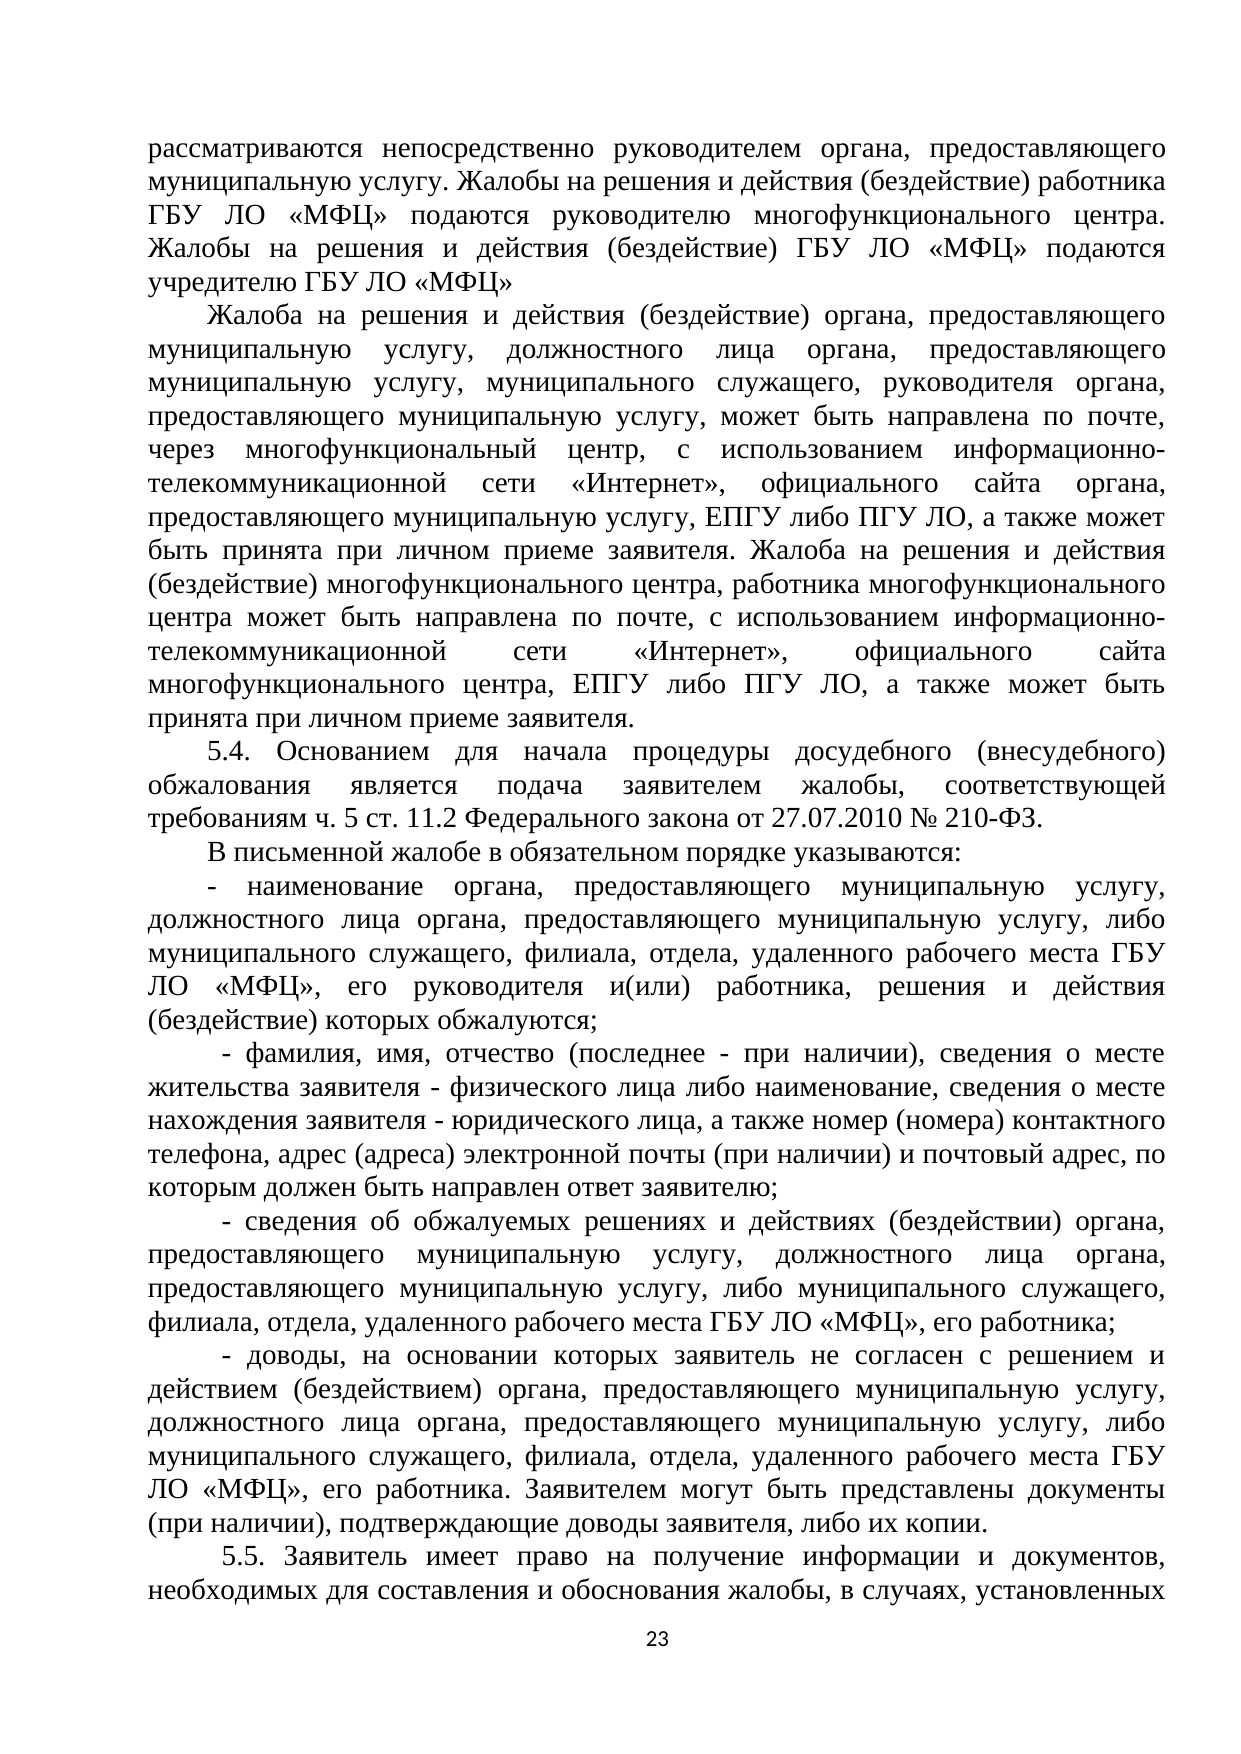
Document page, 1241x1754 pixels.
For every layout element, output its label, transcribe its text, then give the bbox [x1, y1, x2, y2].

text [148, 130, 1167, 297]
text В письменной жалобе в обязательном порядке указываются: [148, 834, 1167, 868]
text Жалоба на решения и действия (бездействие) органа, предоставляющего муниципальную услугу, должностного лица органа, предоставляющего муниципальную услугу, муниципального служащего, руководителя органа, предоставляющего муниципальную услугу, может быть направлена по почте, через многофункциональный центр, с использованием информационно-телекоммуникационной сети «Интернет», официального сайта органа, предоставляющего муниципальную услугу, ЕПГУ либо ПГУ ЛО, а также может быть принята при личном приеме заявителя. Жалоба на решения и действия (бездействие) многофункционального центра, работника многофункционального центра может быть направлена по почте, с использованием информационно-телекоммуникационной сети «Интернет», официального сайта многофункционального центра, ЕПГУ либо ПГУ ЛО, а также может быть принята при личном приеме заявителя. [148, 297, 1167, 733]
text - наименование органа, предоставляющего муниципальную услугу, должностного лица органа, предоставляющего муниципальную услугу, либо муниципального служащего, филиала, отдела, удаленного рабочего места ГБУ ЛО «МФЦ», его руководителя и(или) работника, решения и действия (бездействие) которых обжалуются; [148, 868, 1167, 1035]
text - сведения об обжалуемых решениях и действиях (бездействии) органа, предоставляющего муниципальную услугу, должностного лица органа, предоставляющего муниципальную услугу, либо муниципального служащего, филиала, отдела, удаленного рабочего места ГБУ ЛО «МФЦ», его работника; [148, 1203, 1167, 1337]
text - доводы, на основании которых заявитель не согласен с решением и действием (бездействием) органа, предоставляющего муниципальную услугу, должностного лица органа, предоставляющего муниципальную услугу, либо муниципального служащего, филиала, отдела, удаленного рабочего места ГБУ ЛО «МФЦ», его работника. Заявителем могут быть представлены документы (при наличии), подтверждающие доводы заявителя, либо их копии. [148, 1337, 1167, 1538]
text 5.4. Основанием для начала процедуры досудебного (внесудебного) обжалования является подача заявителем жалобы, соответствующей требованиям ч. 5 ст. 11.2 Федерального закона от 27.07.2010 № 210-ФЗ. [148, 733, 1167, 834]
text - фамилия, имя, отчество (последнее - при наличии), сведения о месте жительства заявителя - физического лица либо наименование, сведения о месте нахождения заявителя - юридического лица, а также номер (номера) контактного телефона, адрес (адреса) электронной почты (при наличии) и почтовый адрес, по которым должен быть направлен ответ заявителю; [148, 1035, 1167, 1203]
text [148, 1538, 1167, 1606]
